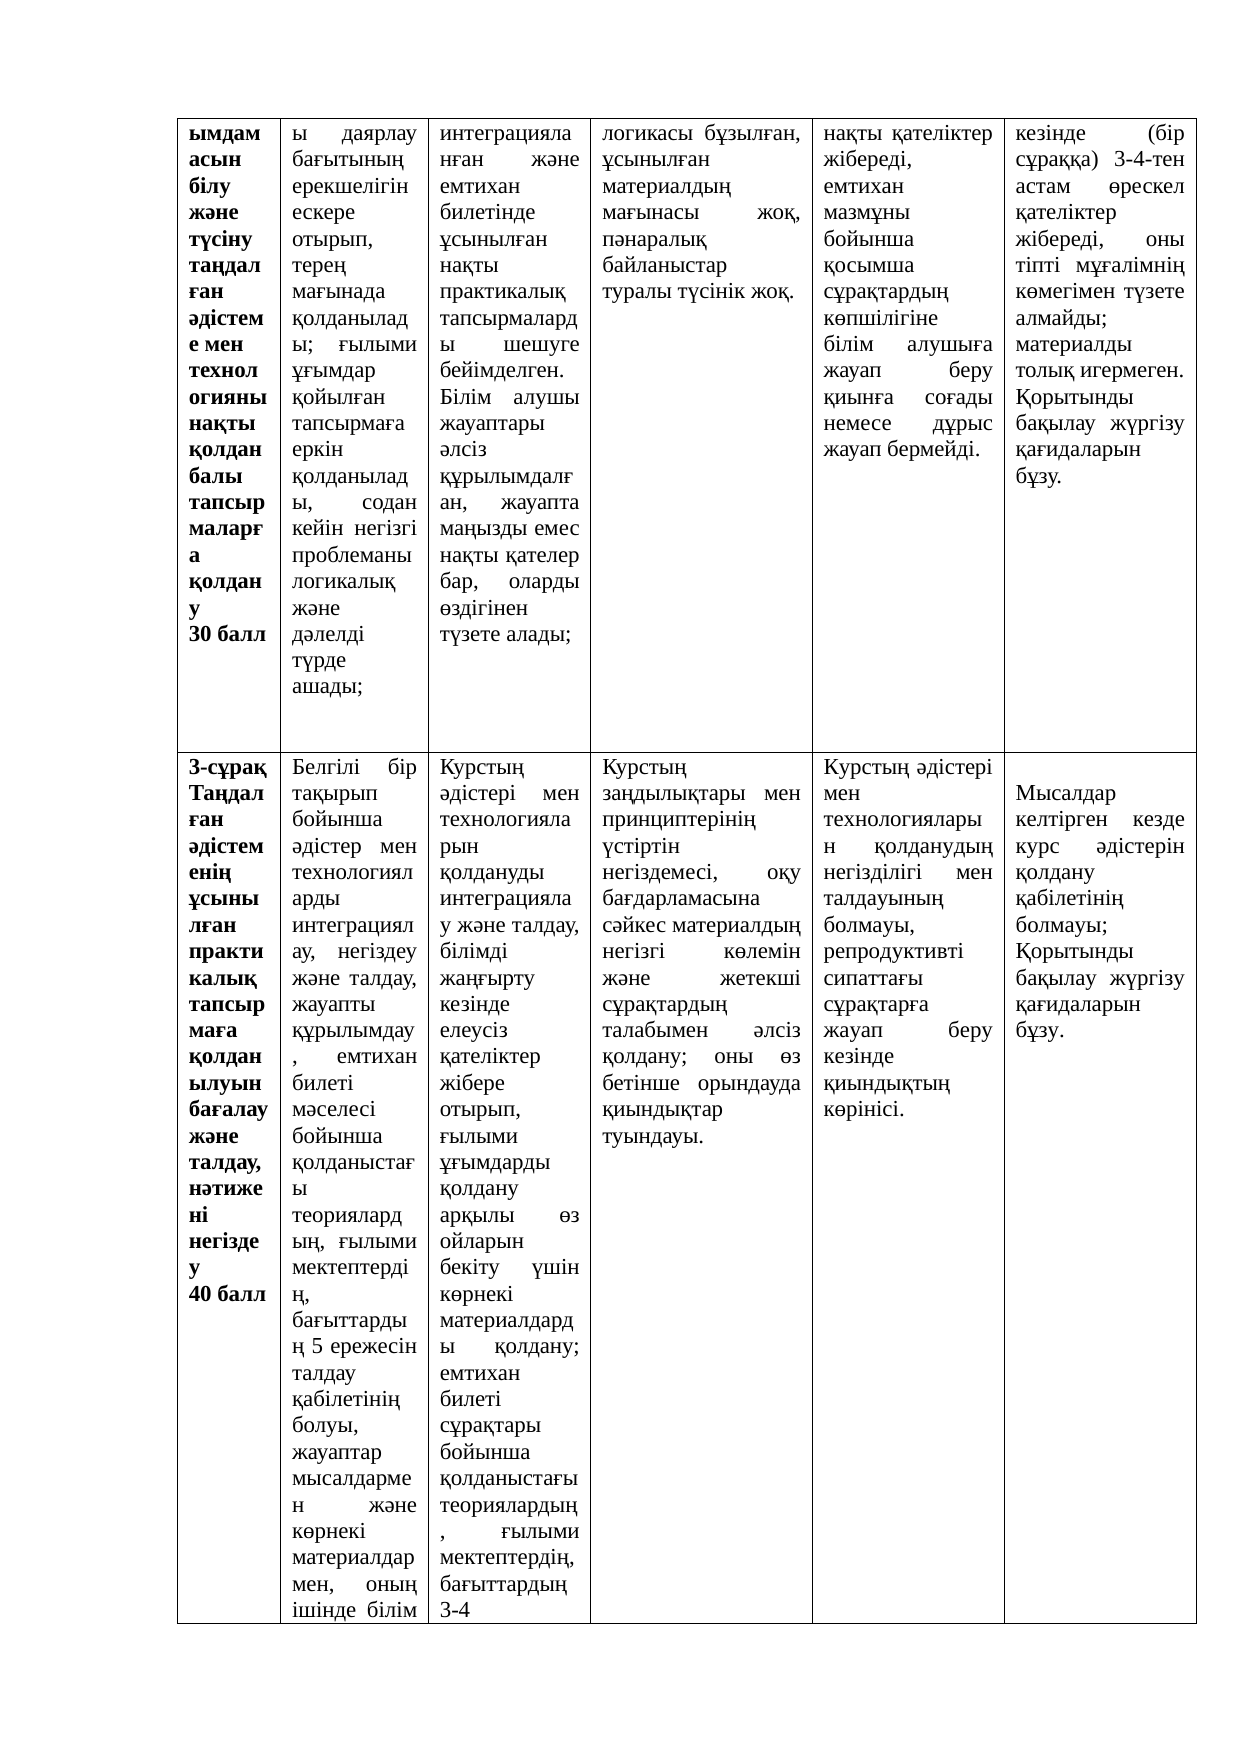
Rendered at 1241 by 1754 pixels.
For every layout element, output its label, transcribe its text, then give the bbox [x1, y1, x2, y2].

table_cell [178, 119, 280, 752]
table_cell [591, 119, 812, 752]
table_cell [281, 753, 428, 1622]
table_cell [429, 119, 590, 752]
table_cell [813, 753, 1004, 1622]
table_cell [178, 753, 280, 1622]
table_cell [1005, 119, 1196, 752]
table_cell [813, 119, 1004, 752]
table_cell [281, 119, 428, 752]
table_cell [1005, 753, 1196, 1622]
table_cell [591, 753, 812, 1622]
